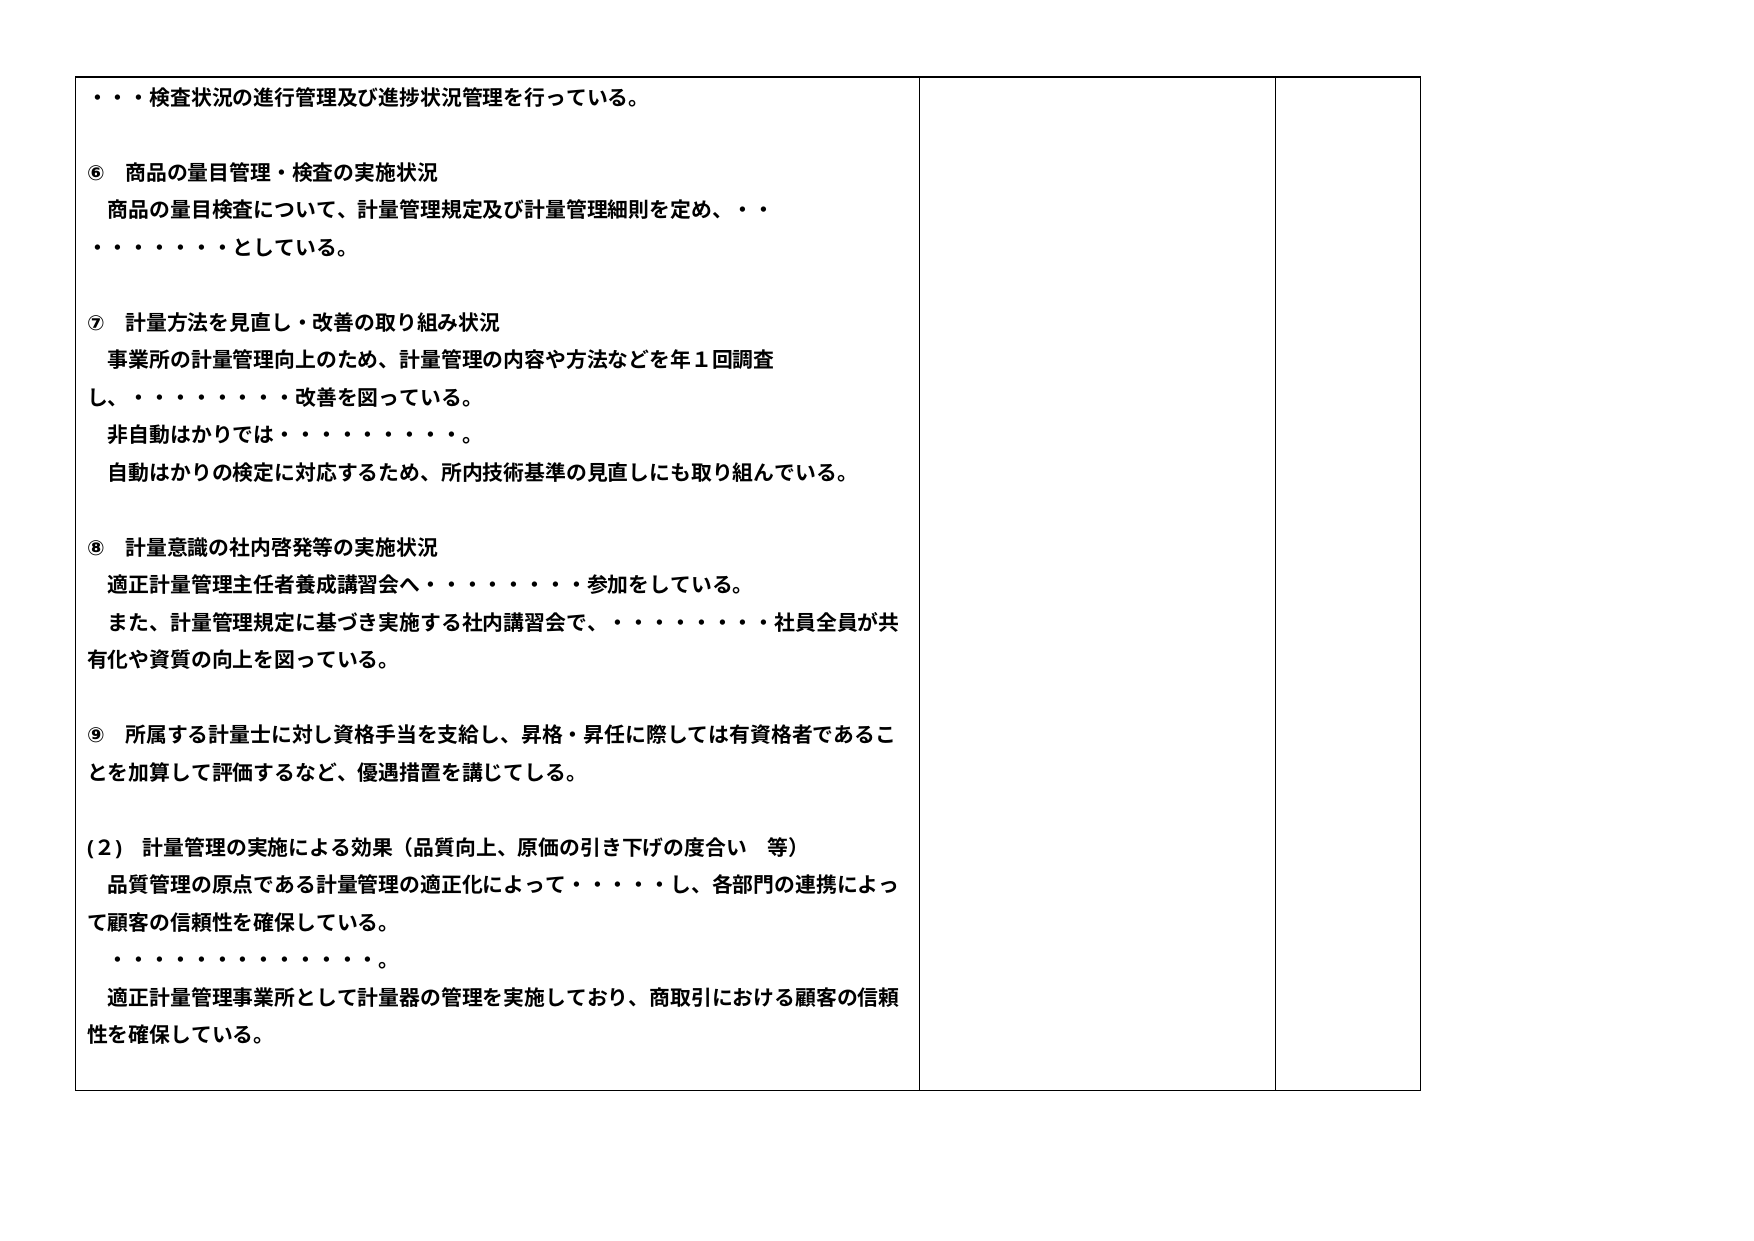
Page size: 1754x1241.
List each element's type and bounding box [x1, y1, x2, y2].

table_cell [1276, 78, 1420, 1090]
table_cell [920, 78, 1275, 1090]
table_cell [76, 78, 919, 1090]
